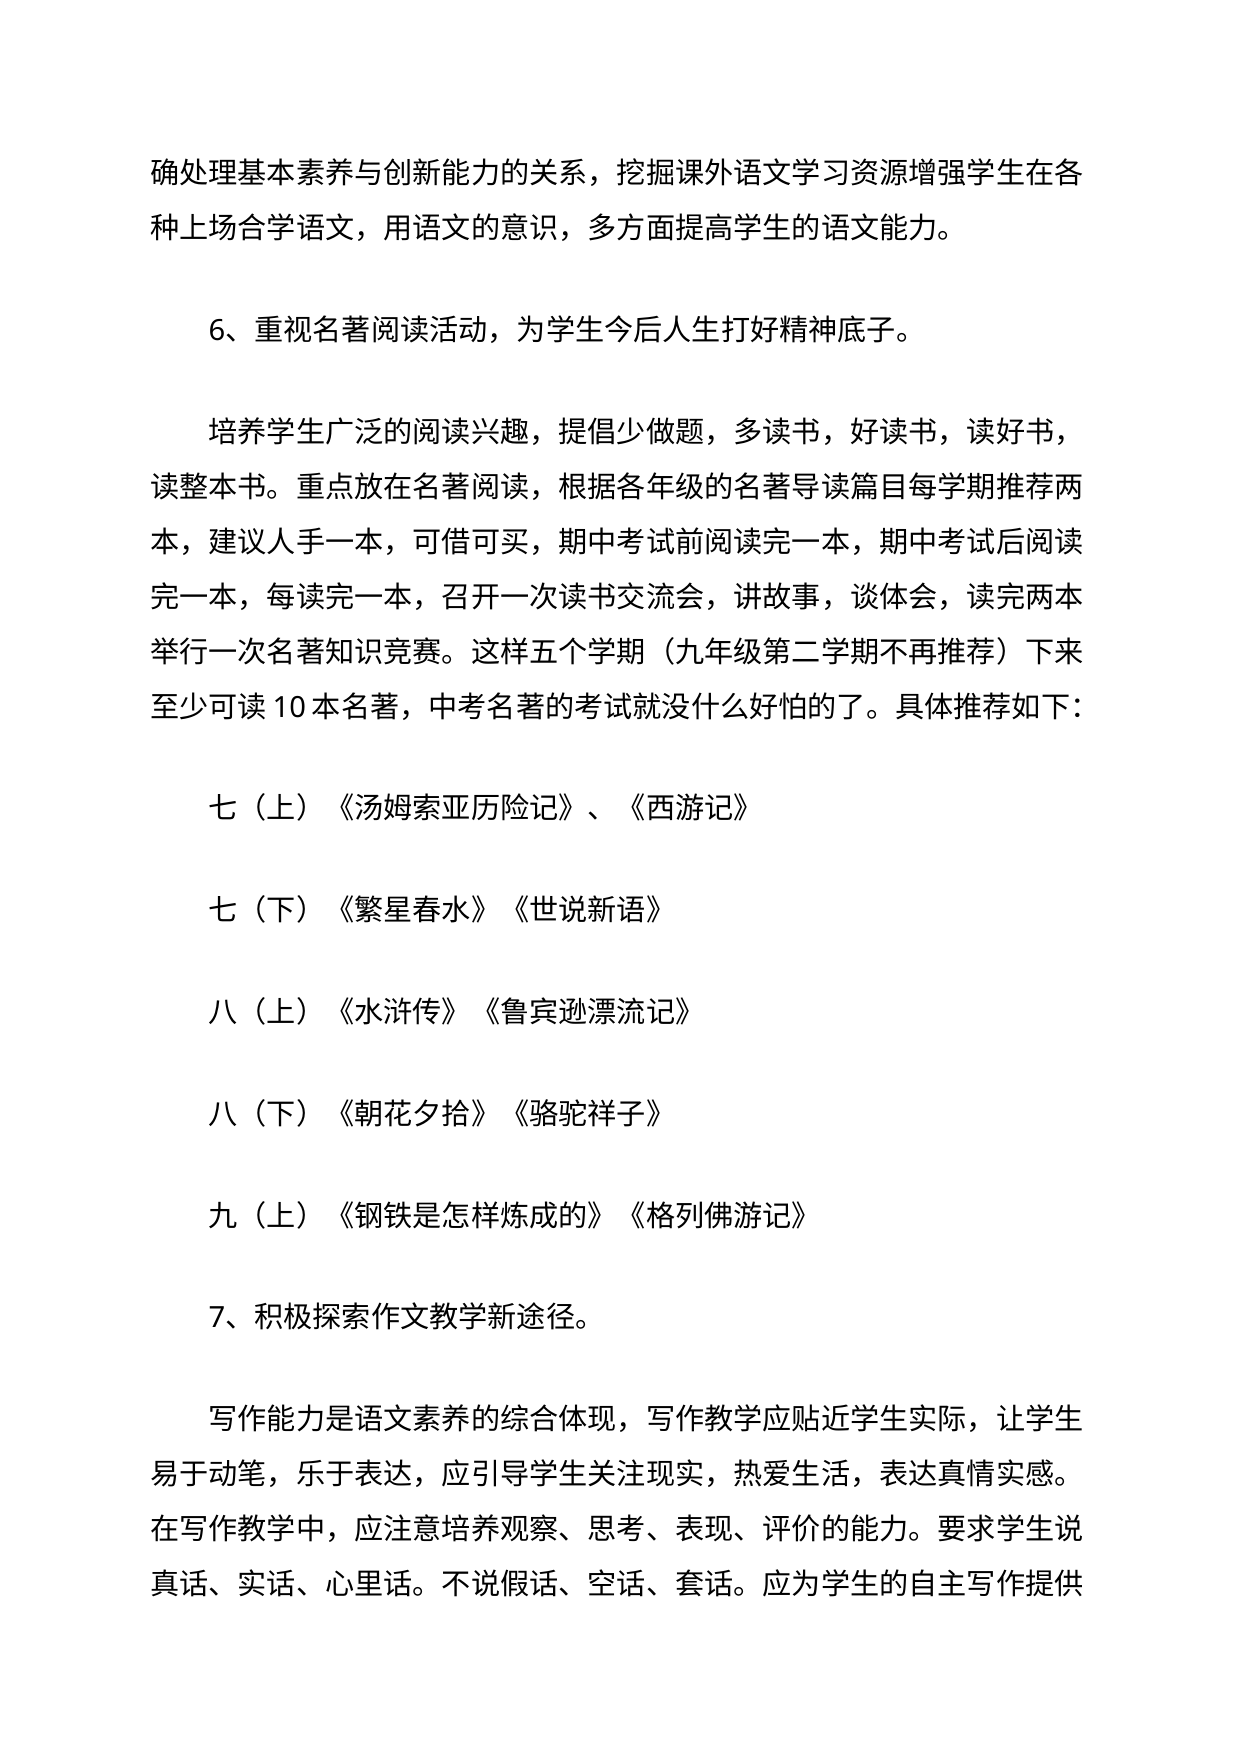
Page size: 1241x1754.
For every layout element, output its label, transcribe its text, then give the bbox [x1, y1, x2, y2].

text 七（上）《汤姆索亚历险记》、《西游记》 [150, 785, 1090, 827]
text 培养学生广泛的阅读兴趣，提倡少做题，多读书，好读书，读好书，读整本书。重点放在名著阅读，根据各年级的名著导读篇目每学期推荐两本，建议人手一本，可借可买，期中考试前阅读完一本，期中考试后阅读完一本，每读完一本，召开一次读书交流会，讲故事，谈体会，读完两本举行一次名著知识竞赛。这样五个学期（九年级第二学期不再推荐）下来至少可读10本名著，中考名著的考试就没什么好怕的了。具体推荐如下： [150, 409, 1090, 726]
text 八（下）《朝花夕拾》《骆驼祥子》 [150, 1090, 1090, 1133]
text 7、积极探索作文教学新途径。 [150, 1294, 1090, 1336]
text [150, 1396, 1090, 1603]
text 七（下）《繁星春水》《世说新语》 [150, 887, 1090, 929]
text 八（上）《水浒传》《鲁宾逊漂流记》 [150, 989, 1090, 1031]
text 九（上）《钢铁是怎样炼成的》《格列佛游记》 [150, 1192, 1090, 1234]
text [150, 150, 1090, 247]
text 6、重视名著阅读活动，为学生今后人生打好精神底子。 [150, 307, 1090, 349]
